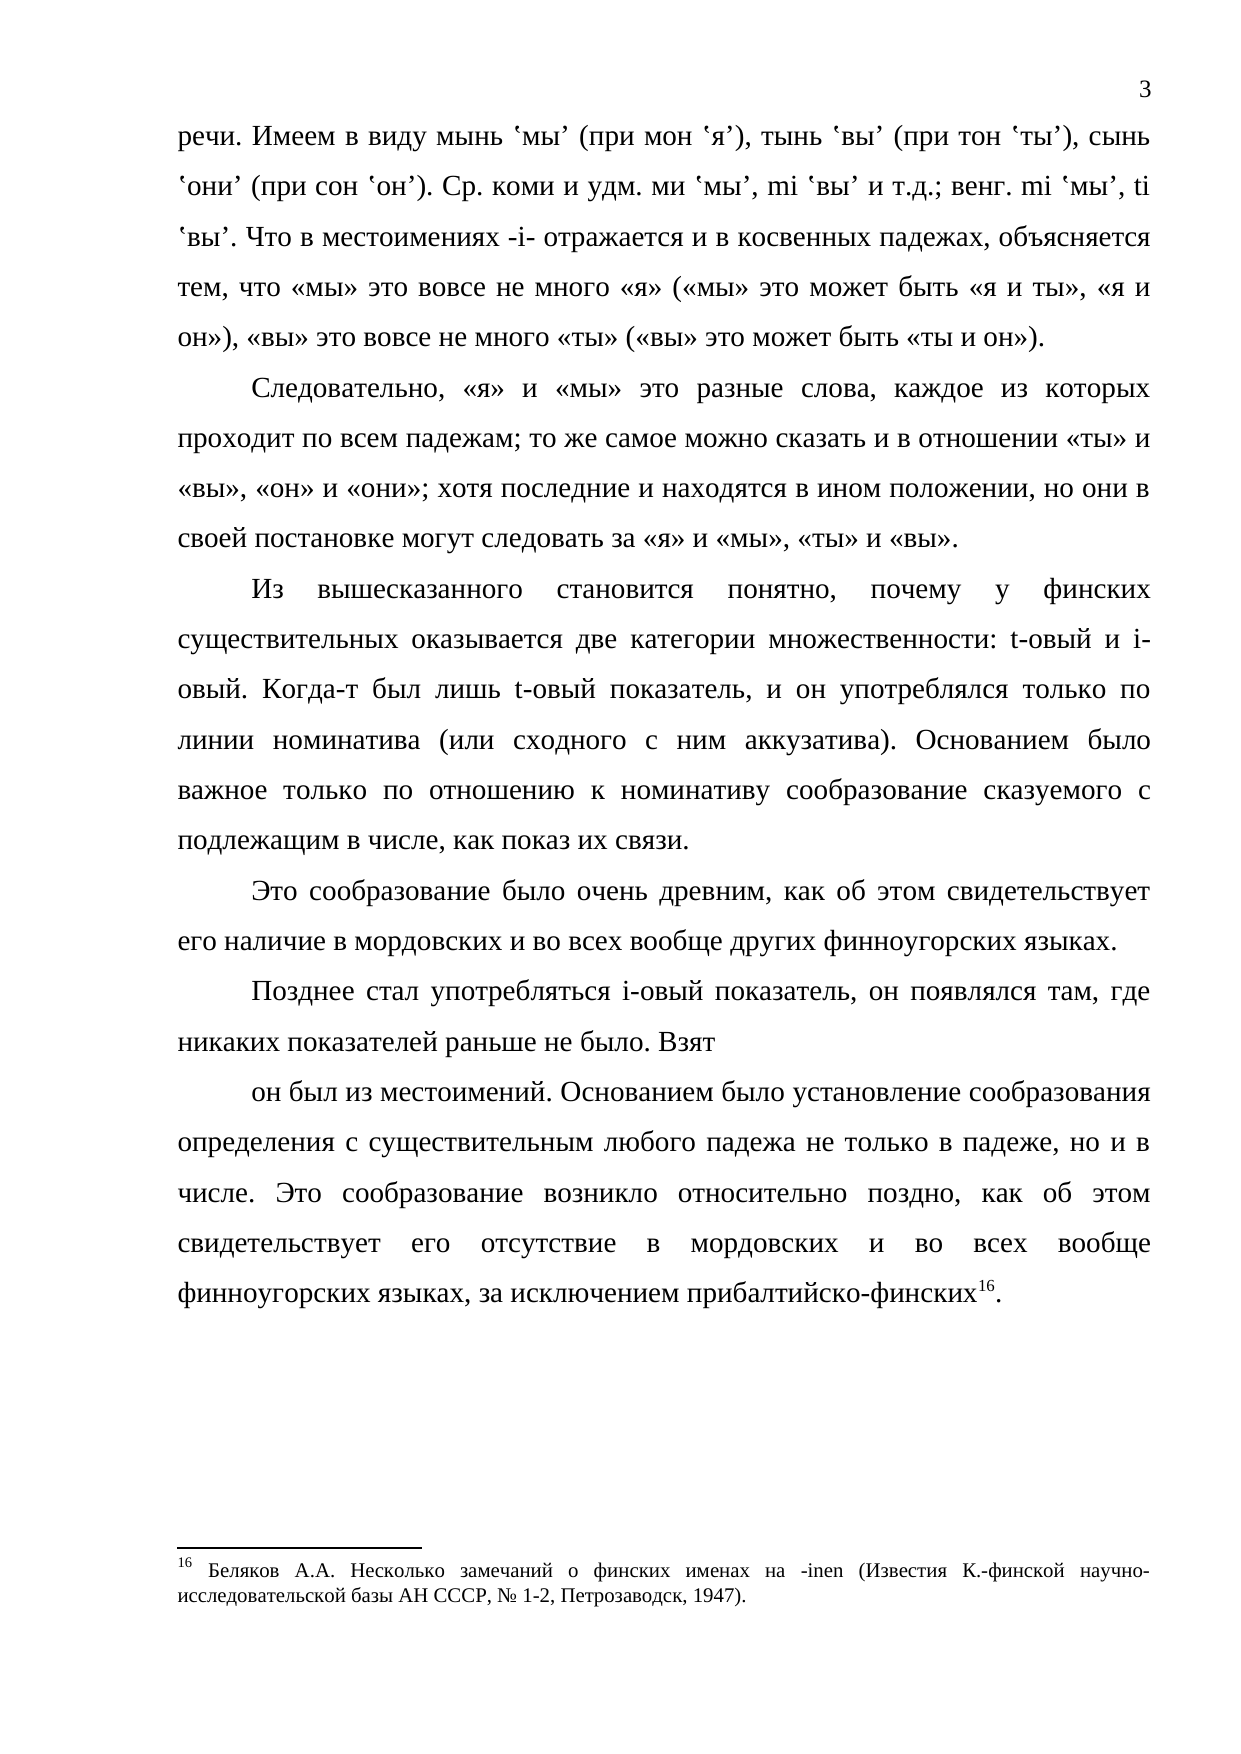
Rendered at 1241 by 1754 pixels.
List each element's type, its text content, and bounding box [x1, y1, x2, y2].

text Из вышесказанного становится понятно, почему у финских существительных оказывается две категории множественности: t-овый и i-овый. Когда-т был лишь t-овый показатель, и он употреблялся только по линии номинатива (или сходного с ним аккузатива). Основанием было важное только по отношению к номинативу сообразование сказуемого с подлежащим в числе, как показ их связи. [177, 571, 1152, 856]
text он был из местоимений. Основанием было установление сообразования определения с существительным любого падежа не только в падеже, но и в числе. Это сообразование возникло относительно поздно, как об этом свидетельствует его отсутствие в мордовских и во всех вообще финноугорских языках, за исключением прибалтийско-финских. [177, 1074, 1152, 1309]
text Это сообразование было очень древним, как об этом свидетельствует его наличие в мордовских и во всех вообще других финноугорских языках. [177, 873, 1152, 957]
text Позднее стал употребляться i-овый показатель, он появлялся там, где никаких показателей раньше не было. Взят [177, 973, 1152, 1057]
text Следовательно, «я» и «мы» это разные слова, каждое из которых проходит по всем падежам; то же самое можно сказать и в отношении «ты» и «вы», «он» и «они»; хотя последние и находятся в ином положении, но они в своей постановке могут следовать за «я» и «мы», «ты» и «вы». [177, 370, 1152, 554]
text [177, 118, 1152, 353]
